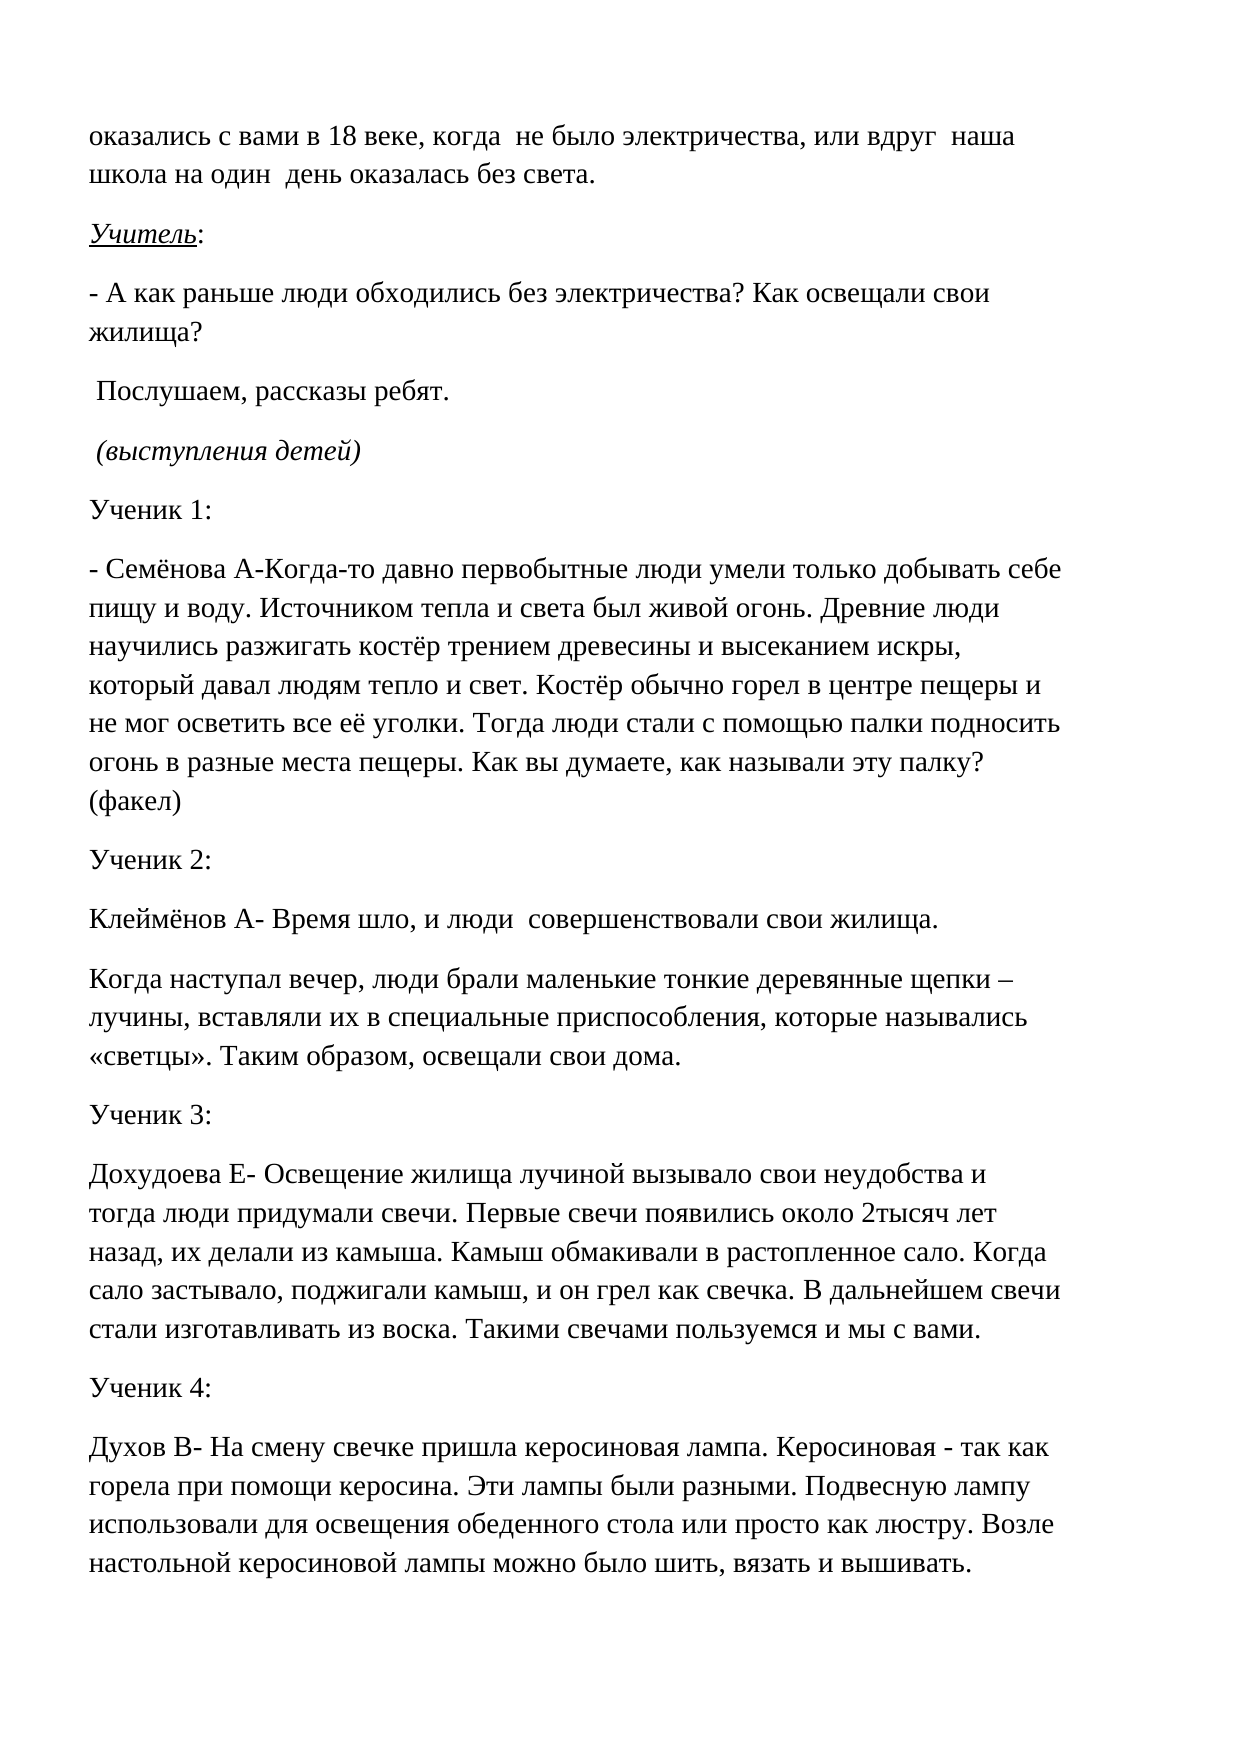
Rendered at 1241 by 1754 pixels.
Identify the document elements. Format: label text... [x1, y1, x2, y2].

text Ученик 3: [88, 1097, 1063, 1131]
text Учитель: [88, 216, 1063, 249]
text Ученик 4: [88, 1370, 1063, 1404]
text Духов В- На смену свечке пришла керосиновая лампа. Керосиновая - так как горела при помощи керосина. Эти лампы были разными. Подвесную лампу использовали для освещения обеденного стола или просто как люстру. Возле настольной керосиновой лампы можно было шить, вязать и вышивать. [88, 1429, 1063, 1579]
text - Семёнова А-Когда-то давно первобытные люди умели только добывать себе пищу и воду. Источником тепла и света был живой огонь. Древние люди научились разжигать костёр трением древесины и высеканием искры, который давал людям тепло и свет. Костёр обычно горел в центре пещеры и не мог осветить все её уголки. Тогда люди стали с помощью палки подносить огонь в разные места пещеры. Как вы думаете, как называли эту палку? (факел) [88, 551, 1063, 816]
text Когда наступал вечер, люди брали маленькие тонкие деревянные щепки – лучины, вставляли их в специальные приспособления, которые назывались «светцы». Таким образом, освещали свои дома. [88, 961, 1063, 1071]
text Ученик 1: [88, 492, 1063, 526]
text Ученик 2: [88, 842, 1063, 876]
text (выступления детей) [88, 433, 1063, 466]
text - А как раньше люди обходились без электричества? Как освещали свои жилища? [88, 275, 1063, 347]
text Клеймёнов А- Время шло, и люди совершенствовали свои жилища. [88, 901, 1063, 935]
text Дохудоева Е- Освещение жилища лучиной вызывало свои неудобства и тогда люди придумали свечи. Первые свечи появились около 2тысяч лет назад, их делали из камыша. Камыш обмакивали в растопленное сало. Когда сало застывало, поджигали камыш, и он грел как свечка. В дальнейшем свечи стали изготавливать из воска. Такими свечами пользуемся и мы с вами. [88, 1157, 1063, 1344]
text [88, 118, 1063, 190]
text Послушаем, рассказы ребят. [88, 373, 1063, 407]
